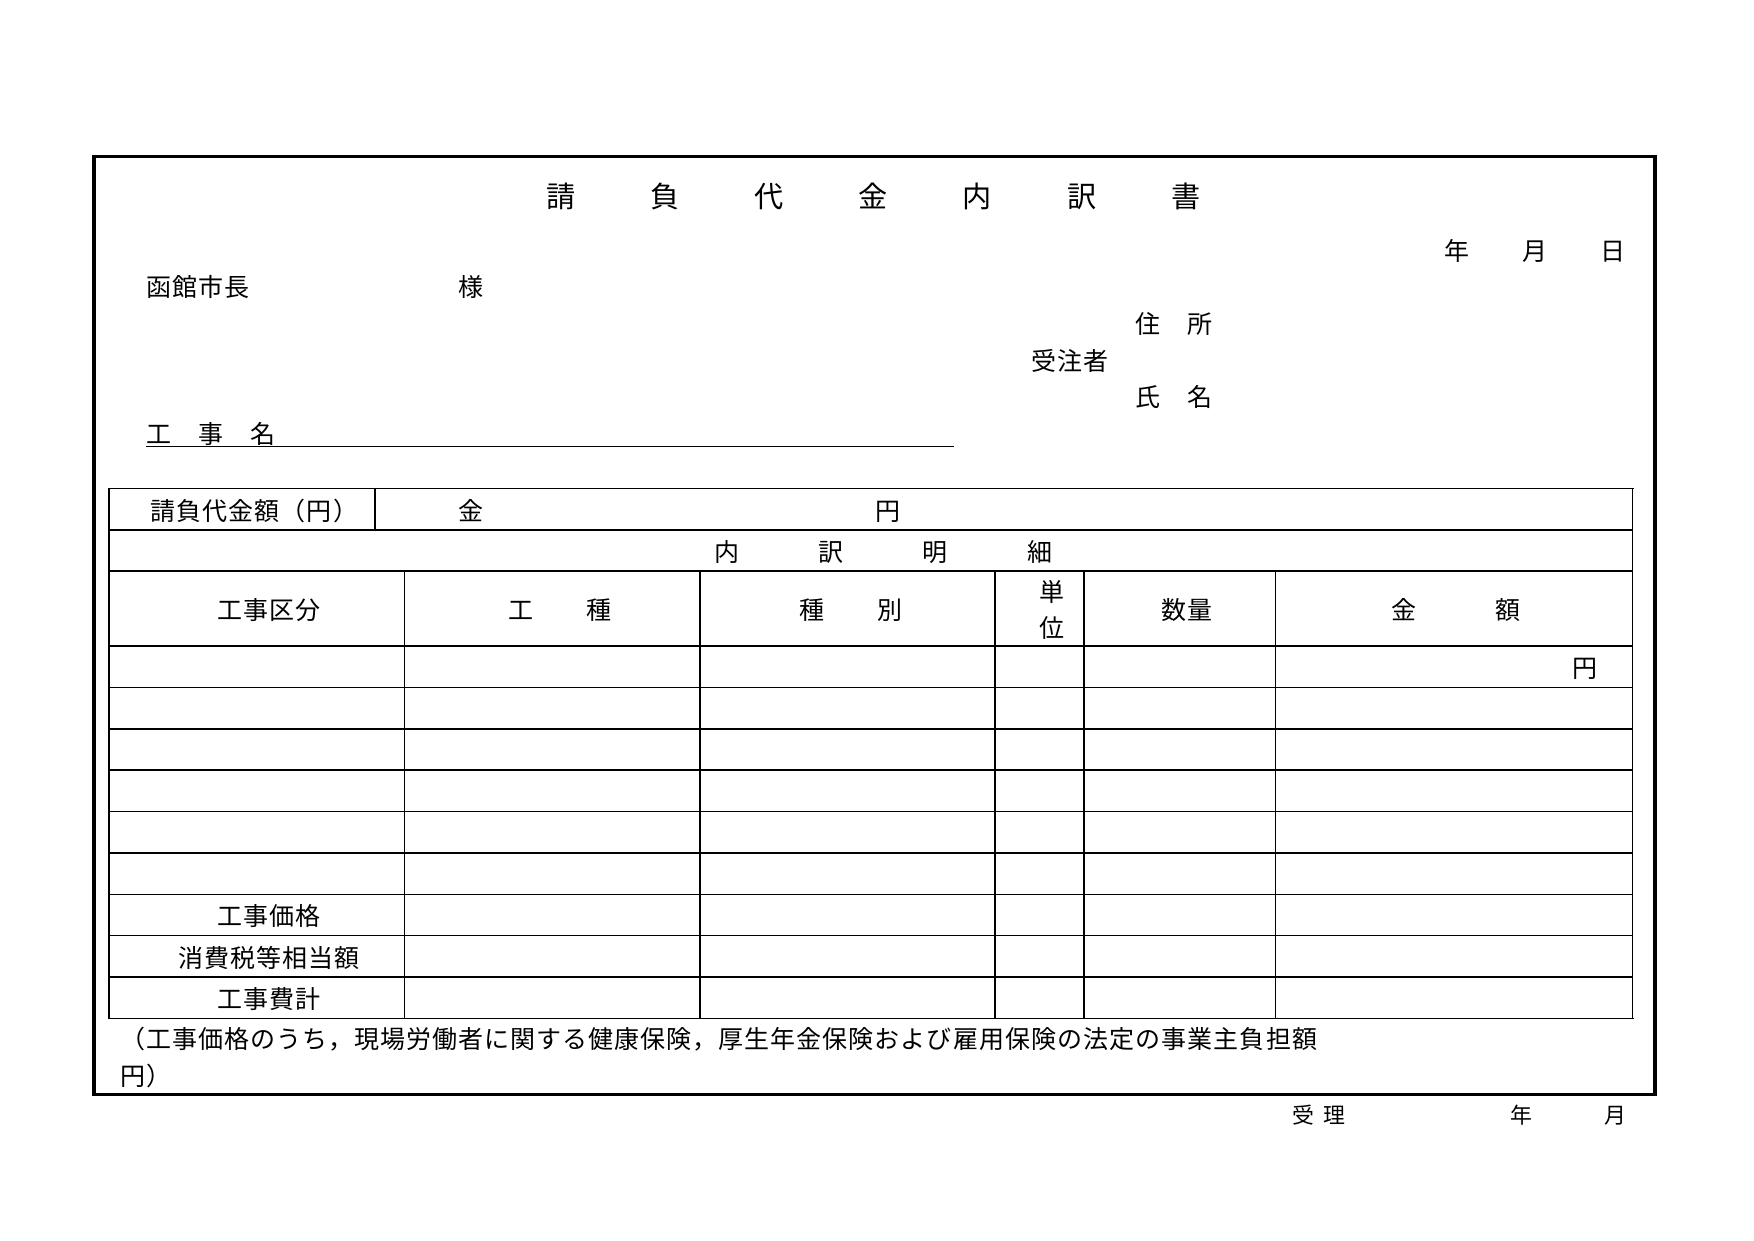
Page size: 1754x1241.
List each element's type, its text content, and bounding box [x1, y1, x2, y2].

table_header 請 負 代 金 内 訳 書 年 月 日 函館市長 様 住 所 受注者 氏 名 工 事 名 （工事価格のうち，現場労働者に関する健康保険，厚生年金保険および雇用保険の法定の事業主負担額 円） [96, 158, 1653, 1092]
text 受理 年 月 日 [1286, 1096, 1630, 1132]
